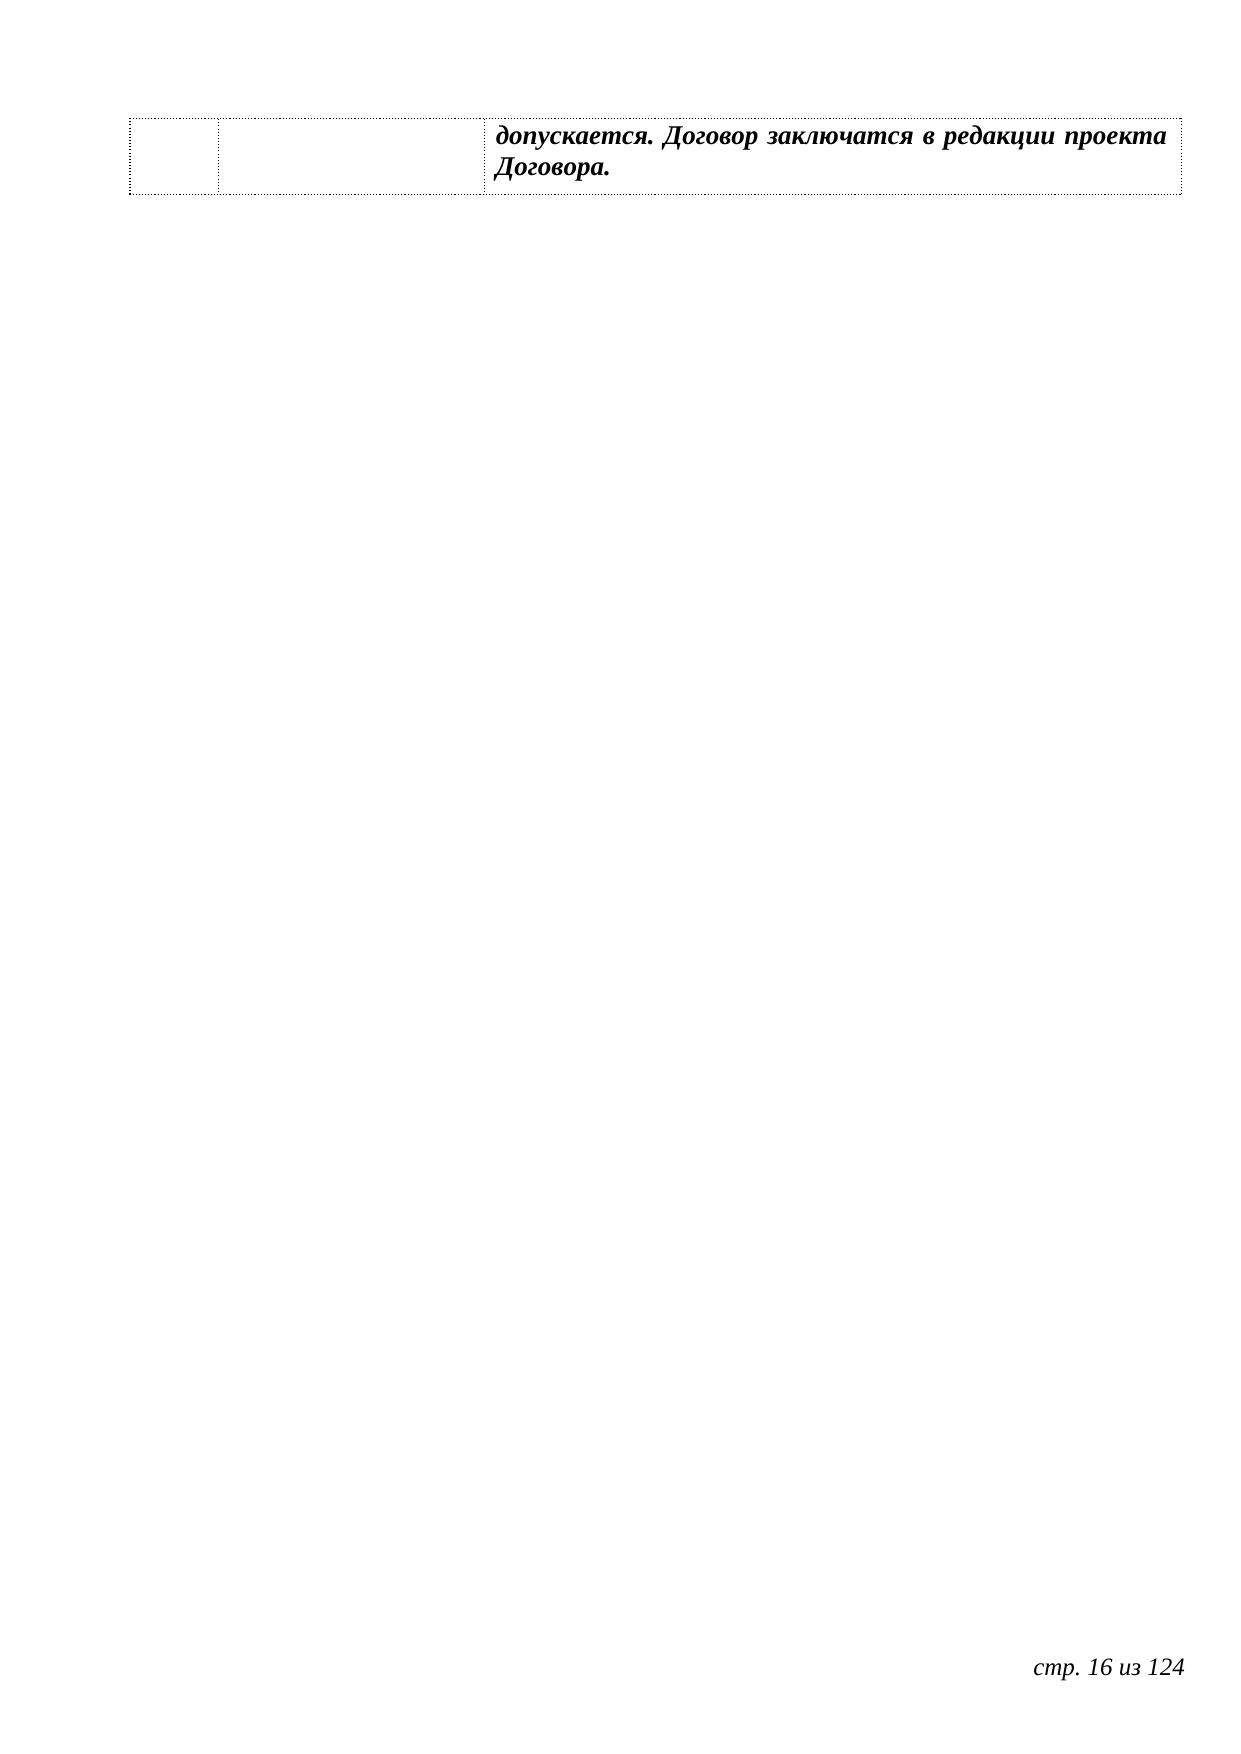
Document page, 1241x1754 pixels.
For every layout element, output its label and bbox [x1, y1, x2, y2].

table_cell [130, 118, 218, 194]
table_cell [484, 118, 1181, 194]
table_cell [219, 118, 484, 194]
